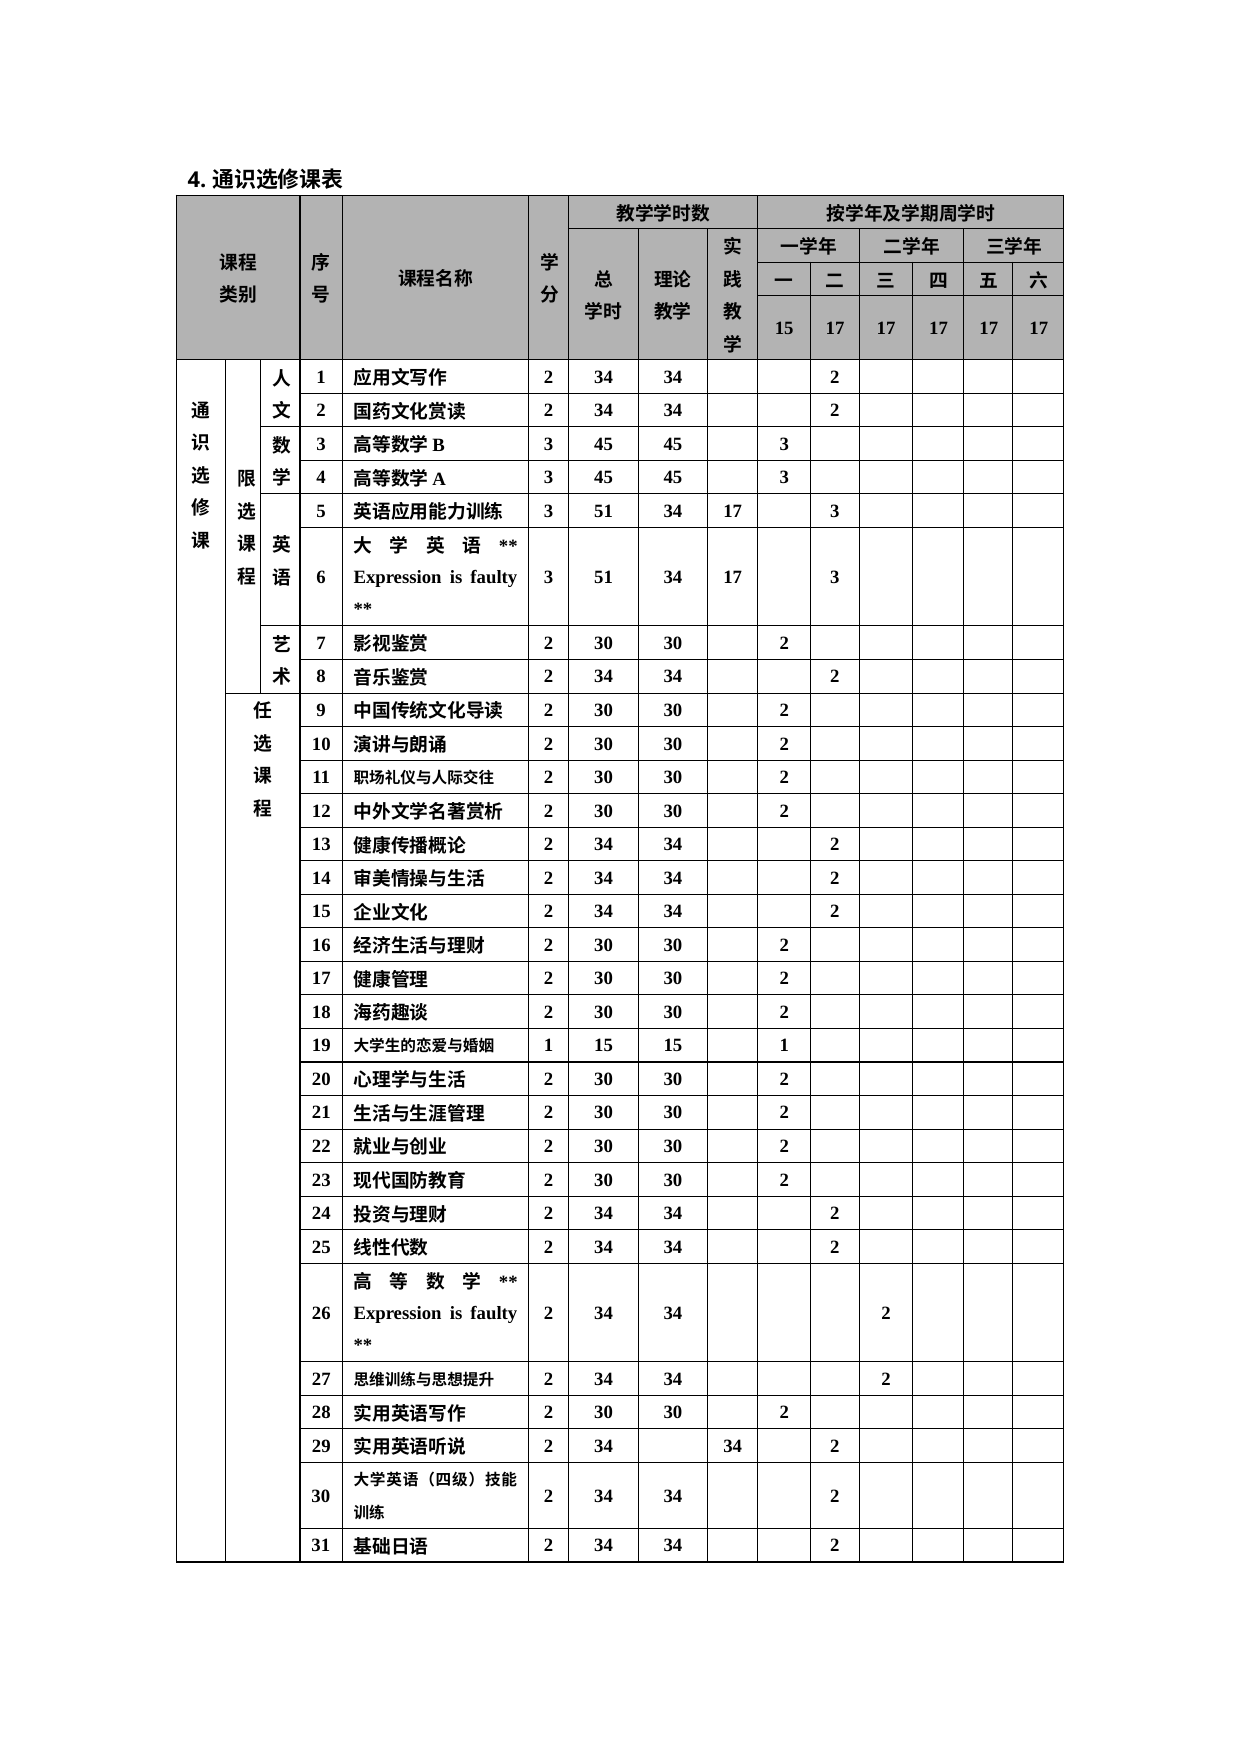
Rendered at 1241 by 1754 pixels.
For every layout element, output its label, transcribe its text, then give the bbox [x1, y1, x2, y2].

table_cell [708, 660, 757, 692]
table_cell [964, 1096, 1012, 1128]
table_cell [860, 995, 912, 1028]
table_cell [1013, 1429, 1063, 1462]
table_cell 线性代数 [343, 1230, 528, 1263]
table_cell [1013, 1396, 1063, 1428]
table_cell [708, 1063, 757, 1095]
table_cell [964, 1130, 1012, 1162]
table_cell [811, 962, 859, 994]
table_cell 3 [758, 427, 810, 460]
table_cell [860, 895, 912, 927]
table_cell 三学年 [964, 229, 1063, 262]
table_cell 二学年 [860, 229, 963, 262]
table_cell [913, 1264, 963, 1361]
table_cell 中外文学名著赏析 [343, 794, 528, 827]
table_cell [860, 1429, 912, 1462]
table_cell 2 [529, 761, 568, 793]
text 4. 通识选修课表 [187, 162, 1053, 194]
table_cell 生活与生涯管理 [343, 1096, 528, 1128]
table_cell [811, 1029, 859, 1061]
table_cell [860, 1063, 912, 1095]
table_cell [1013, 895, 1063, 927]
table_cell [1013, 1463, 1063, 1528]
table_cell [964, 995, 1012, 1028]
table_cell [860, 394, 912, 426]
table_cell [758, 1264, 810, 1361]
table_cell [708, 1096, 757, 1128]
table_cell [964, 727, 1012, 759]
table_cell 12 [301, 794, 342, 827]
table_cell [964, 1063, 1012, 1095]
table_cell [913, 528, 963, 625]
table_cell [811, 427, 859, 460]
table_cell 3 [529, 461, 568, 493]
table_cell 高等数学A [343, 461, 528, 493]
table_cell [860, 928, 912, 961]
table_cell 13 [301, 828, 342, 860]
table_cell [811, 727, 859, 759]
table_cell [1013, 861, 1063, 894]
table_cell [913, 1396, 963, 1428]
table_cell [811, 626, 859, 659]
table_cell [964, 1264, 1012, 1361]
table_cell 基础日语 [343, 1529, 528, 1561]
table_cell 34 [639, 1197, 707, 1229]
table_cell 人文 [261, 360, 299, 426]
table_cell [964, 1029, 1012, 1061]
table_cell [913, 861, 963, 894]
table_cell 2 [529, 727, 568, 759]
table_cell [708, 828, 757, 860]
table_cell [708, 1529, 757, 1561]
table_cell [811, 1362, 859, 1395]
table_cell [708, 1163, 757, 1196]
table_cell [1013, 427, 1063, 460]
table_cell 34 [639, 1463, 707, 1528]
table_cell 31 [301, 1529, 342, 1561]
table_cell [811, 1130, 859, 1162]
table_cell 2 [811, 1197, 859, 1229]
table_cell 19 [301, 1029, 342, 1061]
table_cell [1013, 1264, 1063, 1361]
table_header 课程 类别 [177, 196, 299, 359]
table_cell [860, 1029, 912, 1061]
table_cell 六 [1013, 263, 1063, 295]
table_cell 一 [758, 263, 810, 295]
table_cell 3 [811, 528, 859, 625]
table_cell 2 [529, 928, 568, 961]
table_cell 通识 选 修 课 [177, 360, 225, 1561]
table_cell [860, 1197, 912, 1229]
table_cell 应用文写作 [343, 360, 528, 393]
table_cell 34 [639, 861, 707, 894]
table_cell 30 [639, 794, 707, 827]
table_cell 高等数学B [343, 427, 528, 460]
table_cell [1013, 1163, 1063, 1196]
table_cell [964, 1429, 1012, 1462]
table_cell 34 [639, 394, 707, 426]
table_cell [1013, 962, 1063, 994]
table_cell 17 [913, 296, 963, 359]
table_cell 34 [569, 1362, 638, 1395]
table_cell [811, 694, 859, 726]
table_cell 二 [811, 263, 859, 295]
table_cell [913, 1063, 963, 1095]
table_cell 思维训练与思想提升 [343, 1362, 528, 1395]
table_cell [913, 1529, 963, 1561]
table_cell 2 [811, 1463, 859, 1528]
table_cell [964, 1396, 1012, 1428]
table_cell 实践教学 [708, 229, 757, 359]
table_cell 就业与创业 [343, 1130, 528, 1162]
table_cell [913, 727, 963, 759]
table_cell 大学英语II [343, 528, 528, 625]
table_cell 2 [529, 1396, 568, 1428]
table_cell 45 [639, 461, 707, 493]
table_cell 5 [301, 494, 342, 527]
table_cell [964, 427, 1012, 460]
table_cell [708, 394, 757, 426]
table_cell 15 [639, 1029, 707, 1061]
table_cell [913, 626, 963, 659]
table_cell 17 [964, 296, 1012, 359]
table_cell 51 [569, 494, 638, 527]
table_cell [964, 1163, 1012, 1196]
table_cell 音乐鉴赏 [343, 660, 528, 692]
table_cell [758, 828, 810, 860]
table_cell [1013, 1130, 1063, 1162]
table_cell 四 [913, 263, 963, 295]
table_cell 28 [301, 1396, 342, 1428]
table_cell 34 [569, 1230, 638, 1263]
table_cell 30 [639, 761, 707, 793]
table_cell [860, 461, 912, 493]
table_cell 30 [569, 794, 638, 827]
table_cell 34 [639, 1529, 707, 1561]
table_cell 34 [569, 394, 638, 426]
table_cell [708, 626, 757, 659]
table_cell [913, 660, 963, 692]
table_cell 15 [758, 296, 810, 359]
table_cell [758, 494, 810, 527]
table_cell 经济生活与理财 [343, 928, 528, 961]
table_cell [964, 626, 1012, 659]
table_cell 2 [301, 394, 342, 426]
table_cell [964, 1529, 1012, 1561]
table_cell [708, 427, 757, 460]
table_cell 2 [758, 626, 810, 659]
table_cell 45 [569, 427, 638, 460]
table_cell 30 [639, 1396, 707, 1428]
table_cell [913, 962, 963, 994]
table_cell [964, 962, 1012, 994]
table_cell 30 [301, 1463, 342, 1528]
table_cell [1013, 1230, 1063, 1263]
table_cell 30 [639, 694, 707, 726]
table_cell 限 选 课程 [226, 360, 260, 692]
table_cell 25 [301, 1230, 342, 1263]
table_cell [758, 895, 810, 927]
table_cell [708, 694, 757, 726]
table_cell [964, 1197, 1012, 1229]
table_cell 2 [758, 1063, 810, 1095]
table_cell [964, 1230, 1012, 1263]
table_cell [1013, 626, 1063, 659]
table_cell [860, 360, 912, 393]
table_cell 大学生的恋爱与婚姻 [343, 1029, 528, 1061]
table_cell [964, 660, 1012, 692]
table_cell 34 [639, 828, 707, 860]
table_cell 2 [758, 794, 810, 827]
table_cell [860, 1130, 912, 1162]
table_cell [964, 828, 1012, 860]
table_cell 2 [758, 694, 810, 726]
table_cell [964, 694, 1012, 726]
table_cell 34 [569, 1529, 638, 1561]
table_cell 30 [639, 1130, 707, 1162]
table_cell 2 [811, 660, 859, 692]
table_cell 2 [529, 360, 568, 393]
table_cell [758, 1463, 810, 1528]
table_cell [708, 1029, 757, 1061]
table_cell [860, 1163, 912, 1196]
table_cell 30 [569, 694, 638, 726]
table_cell 2 [758, 1396, 810, 1428]
table_cell [913, 1029, 963, 1061]
table_cell [913, 1463, 963, 1528]
table_cell [1013, 394, 1063, 426]
table_cell [860, 1396, 912, 1428]
table_cell 17 [860, 296, 912, 359]
table_cell 34 [639, 1264, 707, 1361]
table_cell 任 选 课 程 [226, 694, 299, 1561]
table_cell 14 [301, 861, 342, 894]
table_cell 2 [811, 861, 859, 894]
table_cell 17 [708, 494, 757, 527]
table_cell 2 [529, 1096, 568, 1128]
table_header 按学年及学期周学时 [758, 196, 1063, 228]
table_cell 海药趣谈 [343, 995, 528, 1028]
table_cell 34 [569, 895, 638, 927]
table_cell [860, 794, 912, 827]
table_cell 30 [569, 727, 638, 759]
table_cell 2 [860, 1264, 912, 1361]
table_header 学分 [529, 196, 568, 359]
table_cell 3 [529, 494, 568, 527]
table_cell 8 [301, 660, 342, 692]
table_cell [913, 394, 963, 426]
table_cell 三 [860, 263, 912, 295]
table_cell [913, 1230, 963, 1263]
table_cell [913, 1096, 963, 1128]
table_cell [913, 1362, 963, 1395]
table_cell [964, 394, 1012, 426]
table_cell 30 [569, 962, 638, 994]
table_cell [860, 694, 912, 726]
table_cell 2 [529, 626, 568, 659]
table_cell 34 [639, 895, 707, 927]
table_cell 30 [639, 1096, 707, 1128]
table_cell 2 [811, 1429, 859, 1462]
table_cell 51 [569, 528, 638, 625]
table_cell 2 [811, 828, 859, 860]
table_cell [708, 1396, 757, 1428]
table_cell 30 [569, 928, 638, 961]
table_cell 30 [569, 1130, 638, 1162]
table_cell [708, 962, 757, 994]
table_cell [811, 1396, 859, 1428]
table_cell 21 [301, 1096, 342, 1128]
table_cell 18 [301, 995, 342, 1028]
table_cell 实用英语听说 [343, 1429, 528, 1462]
table_cell 影视鉴赏 [343, 626, 528, 659]
table_cell 演讲与朗诵 [343, 727, 528, 759]
table_cell [758, 1429, 810, 1462]
table_cell [1013, 660, 1063, 692]
table_cell [964, 528, 1012, 625]
table_cell 2 [529, 962, 568, 994]
table_cell 2 [758, 962, 810, 994]
table_cell [913, 794, 963, 827]
table_cell 34 [569, 1264, 638, 1361]
table_cell [913, 828, 963, 860]
table_cell 34 [639, 1230, 707, 1263]
table_cell 2 [529, 861, 568, 894]
table_cell 高等数学II [343, 1264, 528, 1361]
table_cell [1013, 1029, 1063, 1061]
table_cell 国药文化赏读 [343, 394, 528, 426]
table_cell [811, 1063, 859, 1095]
table_cell 34 [639, 528, 707, 625]
table_cell 4 [301, 461, 342, 493]
table_cell 34 [639, 1362, 707, 1395]
table_header 教学学时数 [569, 196, 757, 228]
table_cell 2 [529, 1264, 568, 1361]
table_cell [811, 794, 859, 827]
table_cell [860, 1463, 912, 1528]
table_cell 30 [639, 1063, 707, 1095]
table_cell [708, 1362, 757, 1395]
table_cell 16 [301, 928, 342, 961]
table_cell [913, 461, 963, 493]
table_cell 总 学时 [569, 229, 638, 359]
table_cell [860, 1096, 912, 1128]
table_cell [913, 761, 963, 793]
table_cell [860, 626, 912, 659]
table_cell 30 [569, 1096, 638, 1128]
table_cell 9 [301, 694, 342, 726]
table_cell 30 [569, 626, 638, 659]
table_cell 健康管理 [343, 962, 528, 994]
table_cell 34 [708, 1429, 757, 1462]
table_cell 大学英语（四级）技能训练 [343, 1463, 528, 1528]
table_cell 1 [529, 1029, 568, 1061]
table_cell 17 [301, 962, 342, 994]
table_cell [860, 660, 912, 692]
table_cell 2 [860, 1362, 912, 1395]
table_cell [1013, 461, 1063, 493]
table_cell [964, 461, 1012, 493]
table_cell [913, 694, 963, 726]
table_cell [913, 1163, 963, 1196]
table_cell 心理学与生活 [343, 1063, 528, 1095]
table_cell [1013, 528, 1063, 625]
table_cell [860, 427, 912, 460]
table_cell [964, 761, 1012, 793]
table_cell 30 [639, 928, 707, 961]
table_cell [708, 761, 757, 793]
table_cell [708, 1230, 757, 1263]
table_cell 一学年 [758, 229, 859, 262]
table_cell 30 [569, 995, 638, 1028]
table_cell [1013, 1096, 1063, 1128]
table_cell 34 [569, 1463, 638, 1528]
table_cell [913, 360, 963, 393]
table_cell [708, 928, 757, 961]
table_cell 3 [529, 427, 568, 460]
table_cell 17 [708, 528, 757, 625]
table_cell 2 [529, 694, 568, 726]
table_cell [811, 761, 859, 793]
table_cell 27 [301, 1362, 342, 1395]
table_cell [860, 1230, 912, 1263]
table_cell 30 [569, 1063, 638, 1095]
table_cell 2 [811, 1230, 859, 1263]
table_cell [860, 828, 912, 860]
table_cell [639, 1429, 707, 1462]
table_cell 职场礼仪与人际交往 [343, 761, 528, 793]
table_cell [964, 928, 1012, 961]
table_cell 15 [301, 895, 342, 927]
table_cell [1013, 928, 1063, 961]
table_cell 英语应用能力训练 [343, 494, 528, 527]
table_cell [708, 995, 757, 1028]
table_cell 2 [758, 995, 810, 1028]
table_cell [860, 1529, 912, 1561]
table_cell [913, 1197, 963, 1229]
table_cell [811, 928, 859, 961]
table_cell [1013, 1362, 1063, 1395]
table_cell 34 [569, 828, 638, 860]
table_cell 24 [301, 1197, 342, 1229]
table_cell 2 [529, 995, 568, 1028]
table_cell 15 [569, 1029, 638, 1061]
table_cell 34 [569, 1429, 638, 1462]
table_cell [1013, 494, 1063, 527]
table_cell 17 [811, 296, 859, 359]
table_cell [811, 1264, 859, 1361]
table_cell 投资与理财 [343, 1197, 528, 1229]
table_cell 30 [569, 1163, 638, 1196]
table_cell 34 [569, 1197, 638, 1229]
table_cell [708, 1463, 757, 1528]
table_cell [913, 1429, 963, 1462]
table_cell 34 [569, 360, 638, 393]
table_cell 2 [529, 1362, 568, 1395]
table_cell 11 [301, 761, 342, 793]
table_cell 23 [301, 1163, 342, 1196]
table_cell [811, 995, 859, 1028]
table_cell [1013, 761, 1063, 793]
table_cell [860, 861, 912, 894]
table_cell [811, 461, 859, 493]
table_cell [1013, 1063, 1063, 1095]
table_cell 3 [758, 461, 810, 493]
table_cell 中国传统文化导读 [343, 694, 528, 726]
table_cell [860, 528, 912, 625]
table_cell [708, 1197, 757, 1229]
table_cell 2 [758, 928, 810, 961]
table_cell [708, 1264, 757, 1361]
table_cell 26 [301, 1264, 342, 1361]
table_cell 6 [301, 528, 342, 625]
table_cell 2 [529, 394, 568, 426]
table_cell 34 [639, 660, 707, 692]
table_cell [913, 494, 963, 527]
table_cell 30 [639, 962, 707, 994]
table_cell [964, 794, 1012, 827]
table_cell [758, 861, 810, 894]
table_cell [964, 360, 1012, 393]
table_cell 2 [529, 660, 568, 692]
table_cell 34 [639, 494, 707, 527]
table_cell 2 [529, 828, 568, 860]
table_cell 2 [811, 1529, 859, 1561]
table_cell [1013, 794, 1063, 827]
table_cell [913, 427, 963, 460]
table_cell 2 [529, 895, 568, 927]
table_cell [708, 727, 757, 759]
table_cell 34 [569, 861, 638, 894]
table_cell 29 [301, 1429, 342, 1462]
table_cell [811, 1096, 859, 1128]
table_cell [758, 528, 810, 625]
table_cell [708, 1130, 757, 1162]
table_cell [860, 962, 912, 994]
table_cell [1013, 1529, 1063, 1561]
table_cell [913, 995, 963, 1028]
table_cell 30 [639, 1163, 707, 1196]
table_cell [811, 1163, 859, 1196]
table_cell [758, 660, 810, 692]
table_cell [860, 494, 912, 527]
table_cell 2 [811, 895, 859, 927]
table_cell [758, 1362, 810, 1395]
table_cell [708, 461, 757, 493]
table_cell 健康传播概论 [343, 828, 528, 860]
table_cell [964, 494, 1012, 527]
table_cell 1 [758, 1029, 810, 1061]
table_cell [913, 1130, 963, 1162]
table_cell 30 [639, 727, 707, 759]
table_cell 2 [529, 1429, 568, 1462]
table_cell 2 [529, 794, 568, 827]
table_cell 企业文化 [343, 895, 528, 927]
table_cell 2 [529, 1230, 568, 1263]
table_cell 五 [964, 263, 1012, 295]
table_cell 2 [529, 1163, 568, 1196]
table_cell [1013, 694, 1063, 726]
table_cell [1013, 995, 1063, 1028]
table_cell 1 [301, 360, 342, 393]
table_cell 17 [1013, 296, 1063, 359]
table_cell 45 [569, 461, 638, 493]
table_cell [758, 1230, 810, 1263]
table_cell 30 [639, 995, 707, 1028]
table_cell [708, 360, 757, 393]
table_cell 22 [301, 1130, 342, 1162]
table_cell 2 [529, 1063, 568, 1095]
table_cell [1013, 360, 1063, 393]
table_cell 2 [811, 360, 859, 393]
table_cell 7 [301, 626, 342, 659]
table_cell 2 [758, 761, 810, 793]
table_cell 2 [758, 727, 810, 759]
table_cell [708, 861, 757, 894]
table_cell [860, 761, 912, 793]
table_cell [1013, 1197, 1063, 1229]
table_cell 实用英语写作 [343, 1396, 528, 1428]
table_cell 数学 [261, 427, 299, 493]
table_header 序号 [301, 196, 342, 359]
table_header 课程名称 [343, 196, 528, 359]
table_cell [964, 1362, 1012, 1395]
table_cell 3 [811, 494, 859, 527]
table_cell 20 [301, 1063, 342, 1095]
table_cell [758, 360, 810, 393]
table_cell 34 [639, 360, 707, 393]
table_cell [964, 861, 1012, 894]
table_cell 2 [758, 1130, 810, 1162]
table_cell [913, 895, 963, 927]
table_cell [964, 1463, 1012, 1528]
table_cell [1013, 828, 1063, 860]
table_cell 2 [529, 1197, 568, 1229]
table_cell 2 [529, 1463, 568, 1528]
table_cell 艺术 [261, 626, 299, 692]
table_cell [708, 794, 757, 827]
table_cell [860, 727, 912, 759]
table_cell 30 [569, 1396, 638, 1428]
table_cell [758, 394, 810, 426]
table_cell 34 [569, 660, 638, 692]
table_cell 3 [529, 528, 568, 625]
table_cell 3 [301, 427, 342, 460]
table_cell [964, 895, 1012, 927]
table_cell 2 [758, 1163, 810, 1196]
table_cell [913, 928, 963, 961]
table_cell 30 [569, 761, 638, 793]
table_cell 45 [639, 427, 707, 460]
table_cell [758, 1197, 810, 1229]
table_cell 理论 教学 [639, 229, 707, 359]
table_cell [1013, 727, 1063, 759]
table_cell 2 [529, 1529, 568, 1561]
table_cell [708, 895, 757, 927]
table_cell 现代国防教育 [343, 1163, 528, 1196]
table_cell 10 [301, 727, 342, 759]
table_cell [758, 1529, 810, 1561]
table_cell 2 [811, 394, 859, 426]
table_cell 2 [529, 1130, 568, 1162]
table_cell 2 [758, 1096, 810, 1128]
table_cell 英语 [261, 494, 299, 625]
table_cell 30 [639, 626, 707, 659]
table_cell 审美情操与生活 [343, 861, 528, 894]
